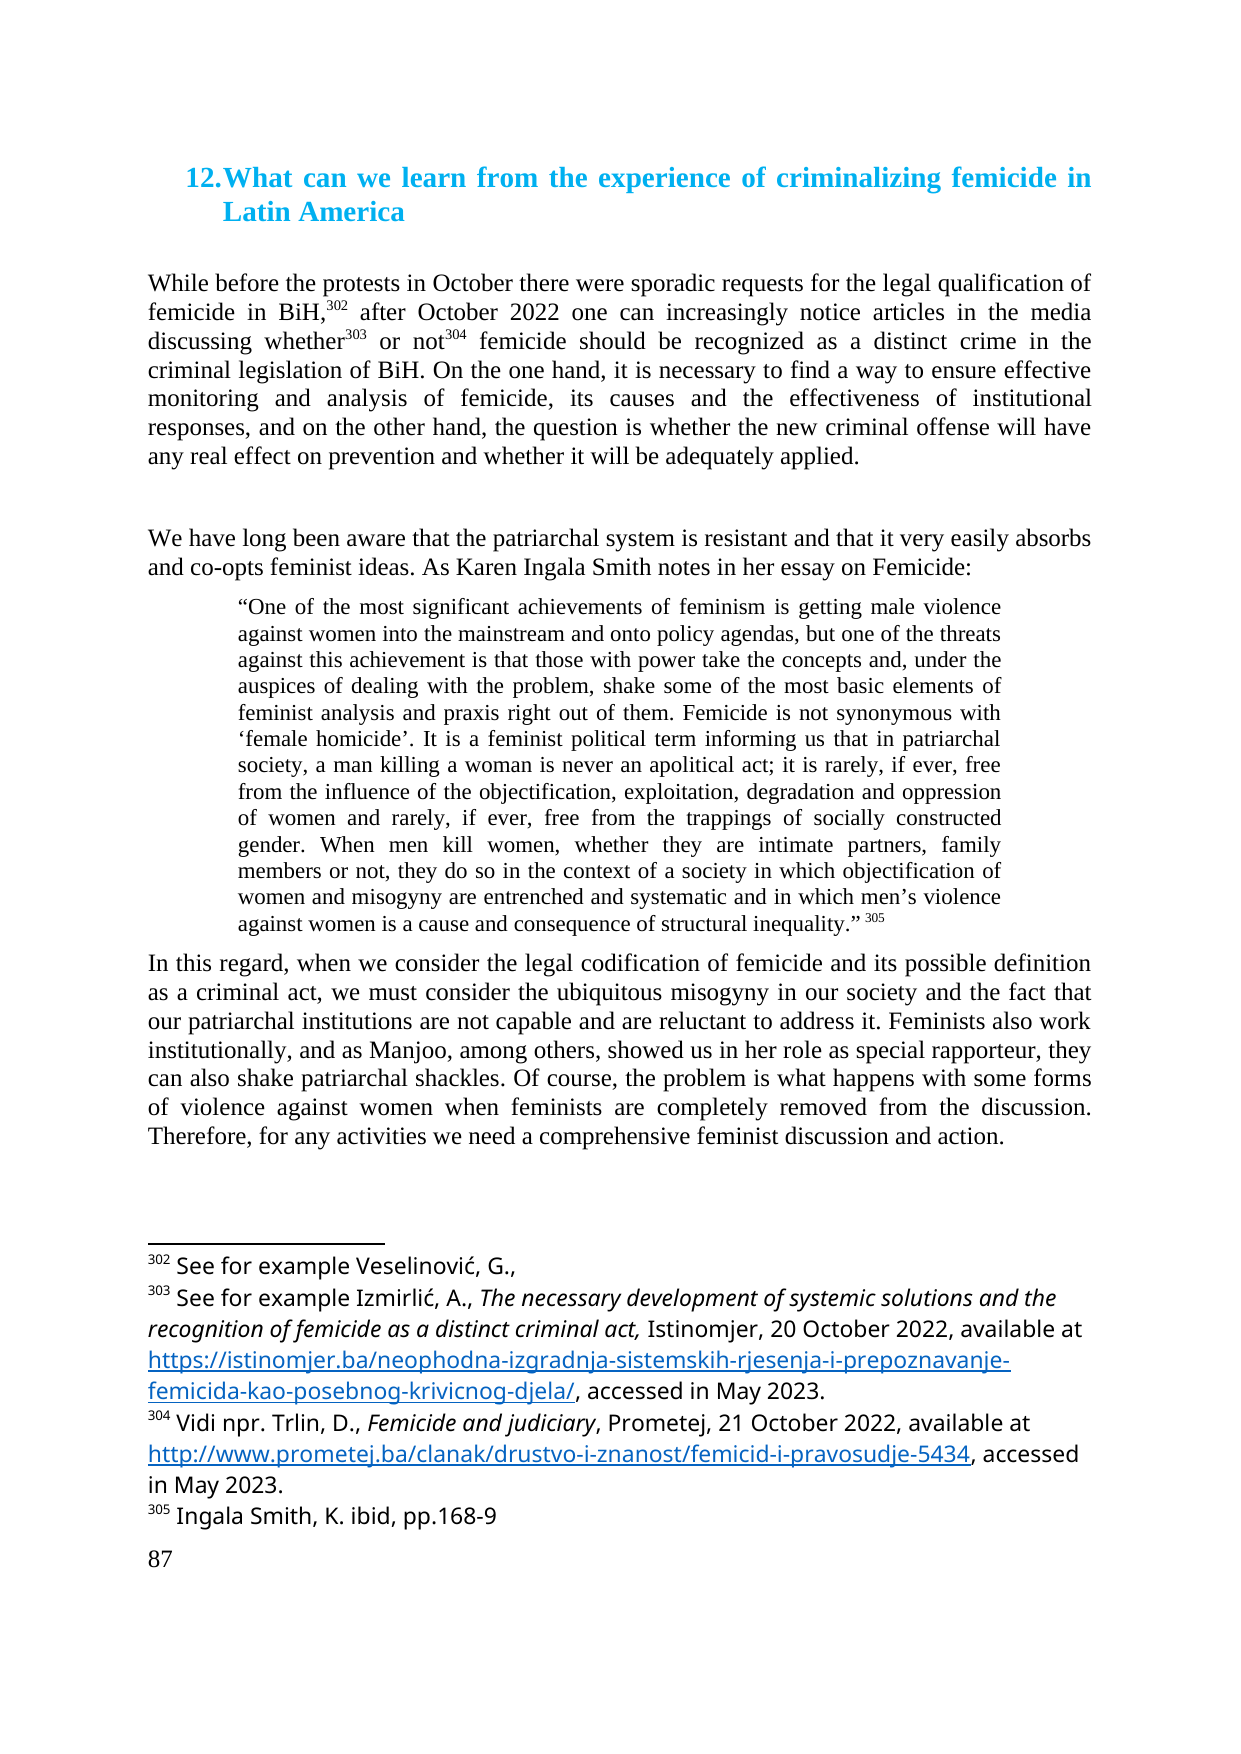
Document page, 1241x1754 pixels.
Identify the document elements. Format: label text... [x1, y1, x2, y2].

text While before the protests in October there were sporadic requests for the legal qualification of femicide in BiH, after October 2022 one can increasingly notice articles in the media discussing whether or not femicide should be recognized as a distinct crime in the criminal legislation of BiH. On the one hand, it is necessary to find a way to ensure effective monitoring and analysis of femicide, its causes and the effectiveness of institutional responses, and on the other hand, the question is whether the new criminal offense will have any real effect on prevention and whether it will be adequately applied. [148, 268, 1093, 470]
list What can we learn from the experience of criminalizing femicide in Latin America [185, 160, 1093, 227]
text We have long been aware that the patriarchal system is resistant and that it very easily absorbs and co-opts feminist ideas. As Karen Ingala Smith notes in her essay on Femicide: [148, 523, 1093, 581]
text In this regard, when we consider the legal codification of femicide and its possible definition as a criminal act, we must consider the ubiquitous misogyny in our society and the fact that our patriarchal institutions are not capable and are reluctant to address it. Feminists also work institutionally, and as Manjoo, among others, showed us in her role as special rapporteur, they can also shake patriarchal shackles. Of course, the problem is what happens with some forms of violence against women when feminists are completely removed from the discussion. Therefore, for any activities we need a comprehensive feminist discussion and action. [148, 948, 1093, 1150]
text “One of the most significant achievements of feminism is getting male violence against women into the mainstream and onto policy agendas, but one of the threats against this achievement is that those with power take the concepts and, under the auspices of dealing with the problem, shake some of the most basic elements of feminist analysis and praxis right out of them. Femicide is not synonymous with ‘female homicide’. It is a feminist political term informing us that in patriarchal society, a man killing a woman is never an apolitical act; it is rarely, if ever, free from the influence of the objectification, exploitation, degradation and oppression of women and rarely, if ever, free from the trappings of socially constructed gender. When men kill women, whether they are intimate partners, family members or not, they do so in the context of a society in which objectification of women and misogyny are entrenched and systematic and in which men’s violence against women is a cause and consequence of structural inequality.” [238, 593, 1003, 936]
